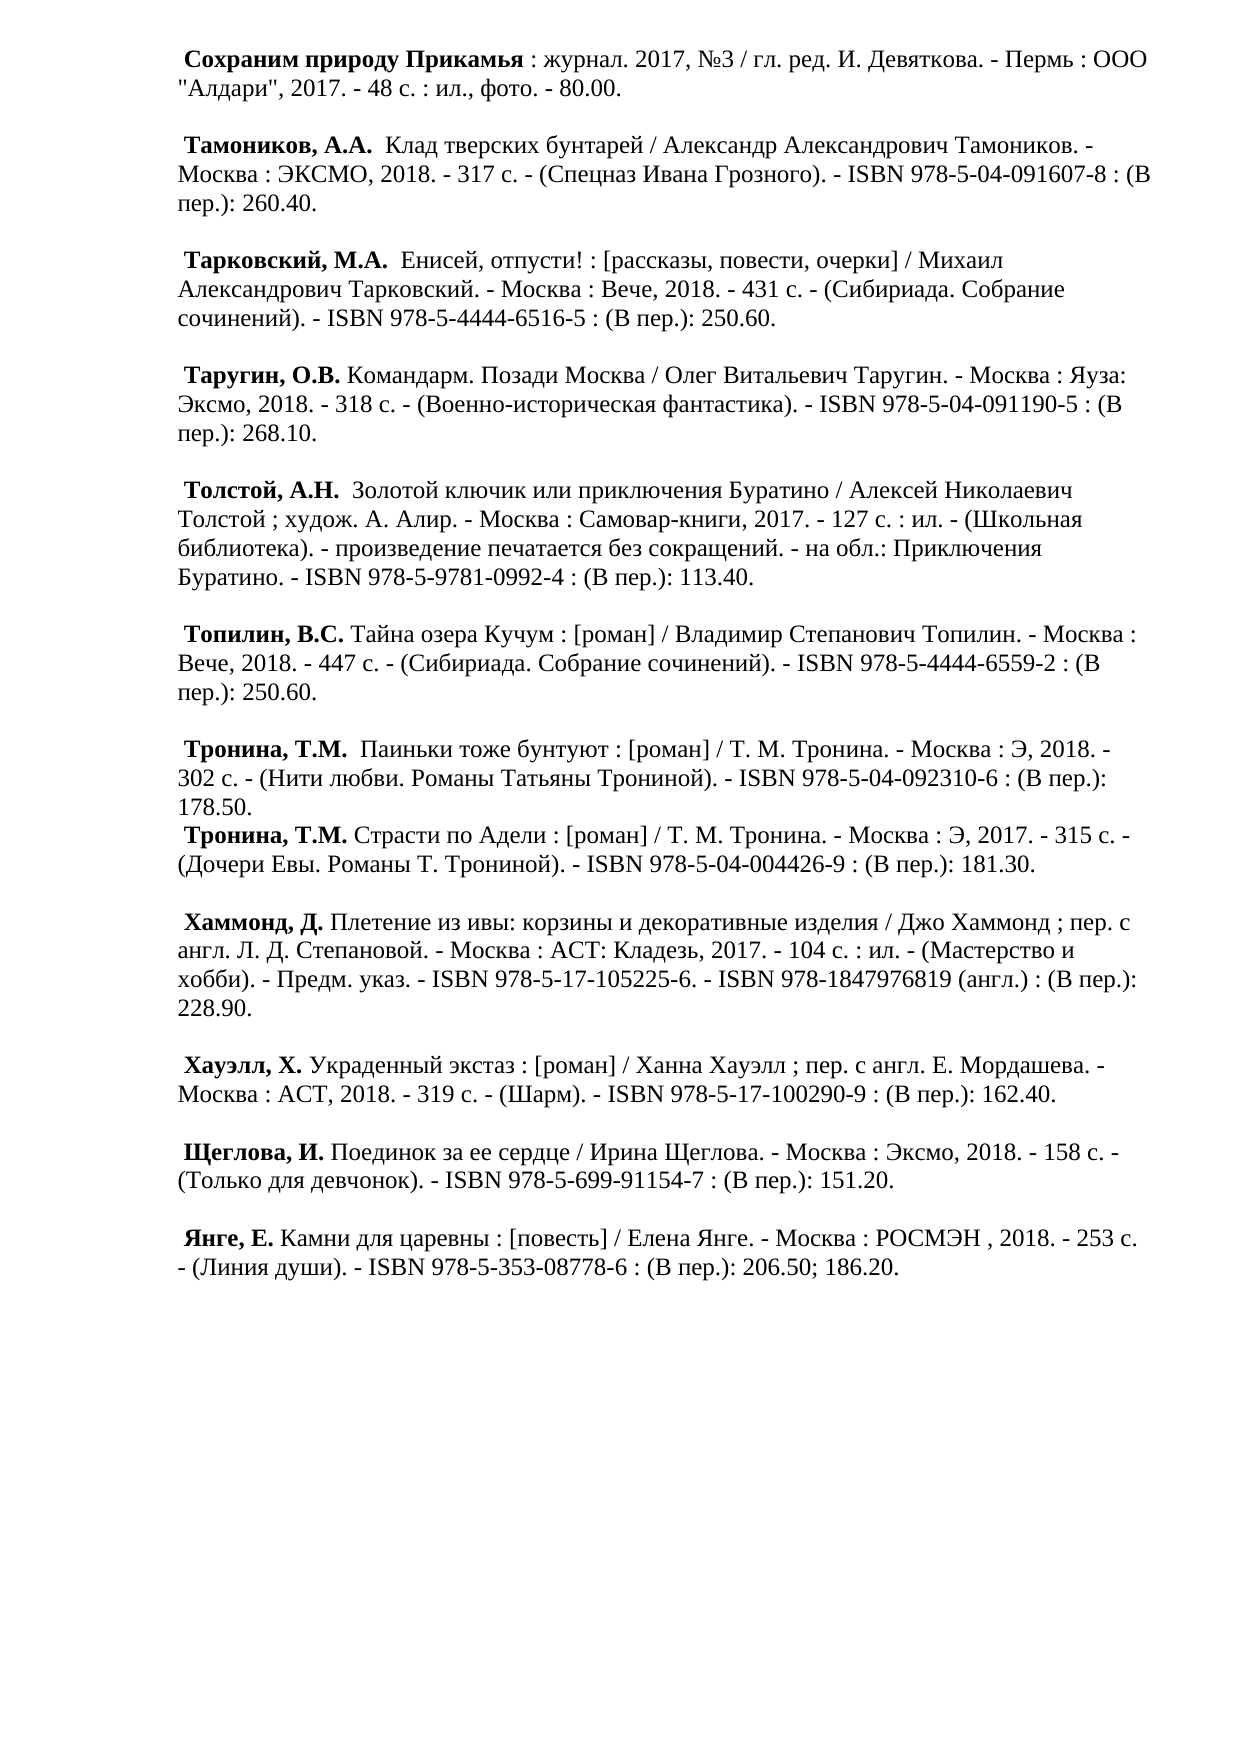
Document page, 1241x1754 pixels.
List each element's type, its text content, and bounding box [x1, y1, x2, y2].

text Толстой, А.Н. Золотой ключик или приключения Буратино / Алексей Николаевич Толстой ; худож. А. Алир. - Москва : Самовар-книги, 2017. - 127 с. : ил. - (Школьная библиотека). - произведение печатается без сокращений. - на обл.: Приключения Буратино. - ISBN 978-5-9781-0992-4 : (В пер.): 113.40. [177, 476, 1152, 591]
text Хауэлл, Х. Украденный экстаз : [роман] / Ханна Хауэлл ; пер. с англ. Е. Мордашева. - Москва : АСТ, 2018. - 319 с. - (Шарм). - ISBN 978-5-17-100290-9 : (В пер.): 162.40. [177, 1051, 1152, 1108]
text Таругин, О.В. Командарм. Позади Москва / Олег Витальевич Таругин. - Москва : Яуза: Эксмо, 2018. - 318 с. - (Военно-историческая фантастика). - ISBN 978-5-04-091190-5 : (В пер.): 268.10. [177, 361, 1152, 447]
text Щеглова, И. Поединок за ее сердце / Ирина Щеглова. - Москва : Эксмо, 2018. - 158 с. - (Только для девчонок). - ISBN 978-5-699-91154-7 : (В пер.): 151.20. [177, 1137, 1152, 1194]
text Тамоников, А.А. Клад тверских бунтарей / Александр Александрович Тамоников. - Москва : ЭКСМО, 2018. - 317 с. - (Спецназ Ивана Грозного). - ISBN 978-5-04-091607-8 : (В пер.): 260.40. [177, 131, 1152, 217]
text Тарковский, М.А. Енисей, отпусти! : [рассказы, повести, очерки] / Михаил Александрович Тарковский. - Москва : Вече, 2018. - 431 с. - (Сибириада. Собрание сочинений). - ISBN 978-5-4444-6516-5 : (В пер.): 250.60. [177, 246, 1152, 332]
text Тронина, Т.М. Страсти по Адели : [роман] / Т. М. Тронина. - Москва : Э, 2017. - 315 с. - (Дочери Евы. Романы Т. Трониной). - ISBN 978-5-04-004426-9 : (В пер.): 181.30. [177, 821, 1152, 878]
text Янге, Е. Камни для царевны : [повесть] / Елена Янге. - Москва : РОСМЭН , 2018. - 253 с. - (Линия души). - ISBN 978-5-353-08778-6 : (В пер.): 206.50; 186.20. [177, 1223, 1152, 1281]
text Сохраним природу Прикамья : журнал. 2017, №3 / гл. ред. И. Девяткова. - Пермь : ООО "Алдари", 2017. - 48 с. : ил., фото. - 80.00. [177, 44, 1152, 102]
text Тронина, Т.М. Паиньки тоже бунтуют : [роман] / Т. М. Тронина. - Москва : Э, 2018. - 302 с. - (Нити любви. Романы Татьяны Трониной). - ISBN 978-5-04-092310-6 : (В пер.): 178.50. [177, 734, 1152, 821]
text Топилин, В.С. Тайна озера Кучум : [роман] / Владимир Степанович Топилин. - Москва : Вече, 2018. - 447 с. - (Сибириада. Собрание сочинений). - ISBN 978-5-4444-6559-2 : (В пер.): 250.60. [177, 619, 1152, 706]
text Хаммонд, Д. Плетение из ивы: корзины и декоративные изделия / Джо Хаммонд ; пер. с англ. Л. Д. Степановой. - Москва : АСТ: Кладезь, 2017. - 104 с. : ил. - (Мастерство и хобби). - Предм. указ. - ISBN 978-5-17-105225-6. - ISBN 978-1847976819 (англ.) : (В пер.): 228.90. [177, 907, 1152, 1022]
